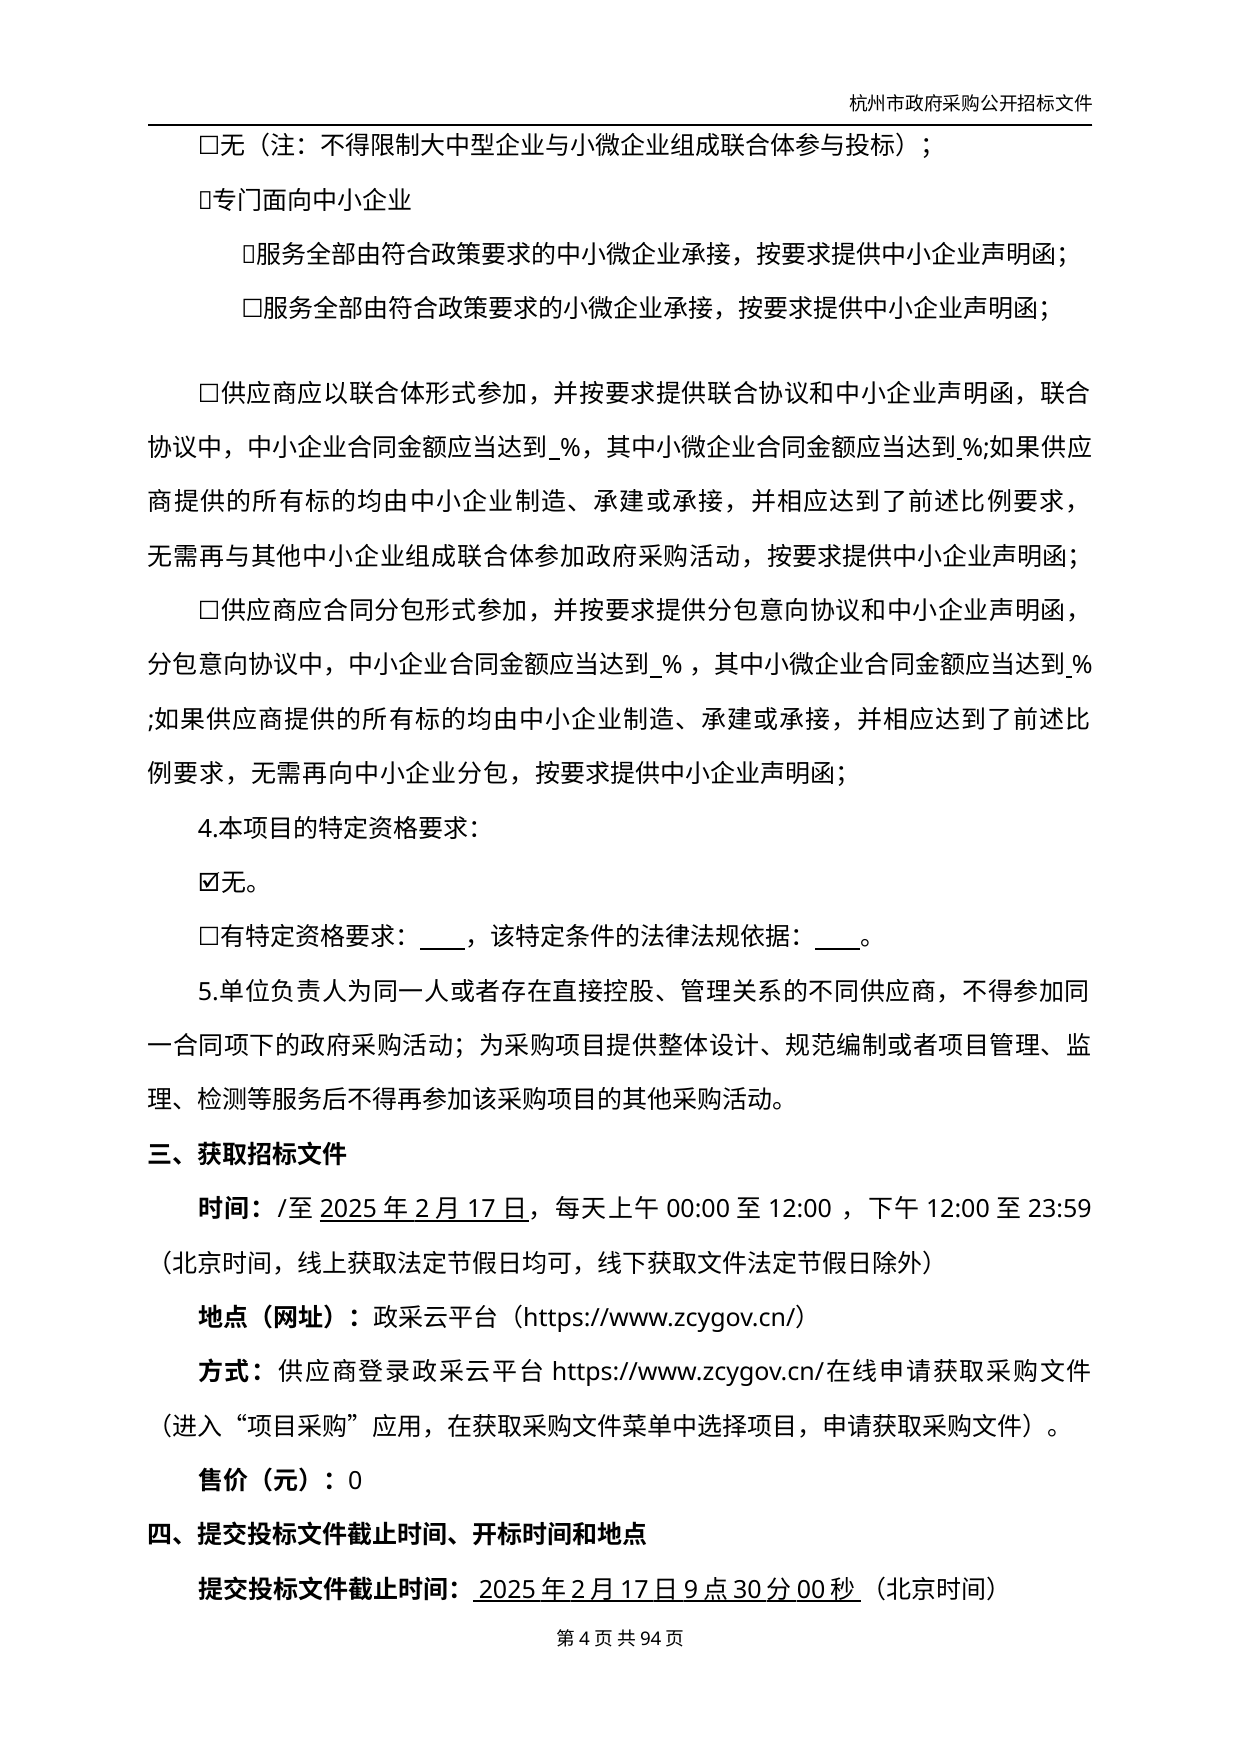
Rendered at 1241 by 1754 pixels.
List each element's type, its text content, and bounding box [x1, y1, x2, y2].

text 三、获取招标文件 [148, 1134, 1092, 1171]
text 四、提交投标文件截止时间、开标时间和地点 [148, 1515, 1092, 1551]
text 售价（元）：0 [148, 1461, 1092, 1497]
text 方式：供应商登录政采云平台https://www.zcygov.cn/在线申请获取采购文件（进入“项目采购”应用，在获取采购文件菜单中选择项目，申请获取采购文件）。 [148, 1352, 1092, 1442]
text 地点（网址）：政采云平台（https://www.zcygov.cn/） [148, 1297, 1092, 1334]
text 供应商应合同分包形式参加，并按要求提供分包意向协议和中小企业声明函，分包意向协议中，中小企业合同金额应当达到 % ，其中小微企业合同金额应当达到 % ;如果供应商提供的所有标的均由中小企业制造、承建或承接，并相应达到了前述比例要求，无需再向中小企业分包，按要求提供中小企业声明函； [148, 591, 1092, 790]
text 4.本项目的特定资格要求： [148, 808, 1092, 844]
text 服务全部由符合政策要求的中小微企业承接，按要求提供中小企业声明函； [148, 234, 1092, 271]
text 时间：/至2025年2月17日，每天上午00:00至12:00 ，下午12:00至23:59（北京时间，线上获取法定节假日均可，线下获取文件法定节假日除外） [148, 1189, 1092, 1279]
text 服务全部由符合政策要求的小微企业承接，按要求提供中小企业声明函； [148, 289, 1092, 325]
text 提交投标文件截止时间： 2025年2月17日9点30分00秒 （北京时间） [148, 1569, 1092, 1606]
text 无。 [148, 862, 1092, 899]
text 专门面向中小企业 [148, 180, 1092, 216]
text 有特定资格要求： ，该特定条件的法律法规依据： 。 [148, 917, 1092, 953]
text 无（注：不得限制大中型企业与小微企业组成联合体参与投标）； [148, 126, 1092, 162]
text 5.单位负责人为同一人或者存在直接控股、管理关系的不同供应商，不得参加同一合同项下的政府采购活动；为采购项目提供整体设计、规范编制或者项目管理、监理、检测等服务后不得再参加该采购项目的其他采购活动。 [148, 971, 1092, 1116]
text 供应商应以联合体形式参加，并按要求提供联合协议和中小企业声明函，联合协议中，中小企业合同金额应当达到 %，其中小微企业合同金额应当达到 %;如果供应商提供的所有标的均由中小企业制造、承建或承接，并相应达到了前述比例要求，无需再与其他中小企业组成联合体参加政府采购活动，按要求提供中小企业声明函； [148, 373, 1092, 572]
